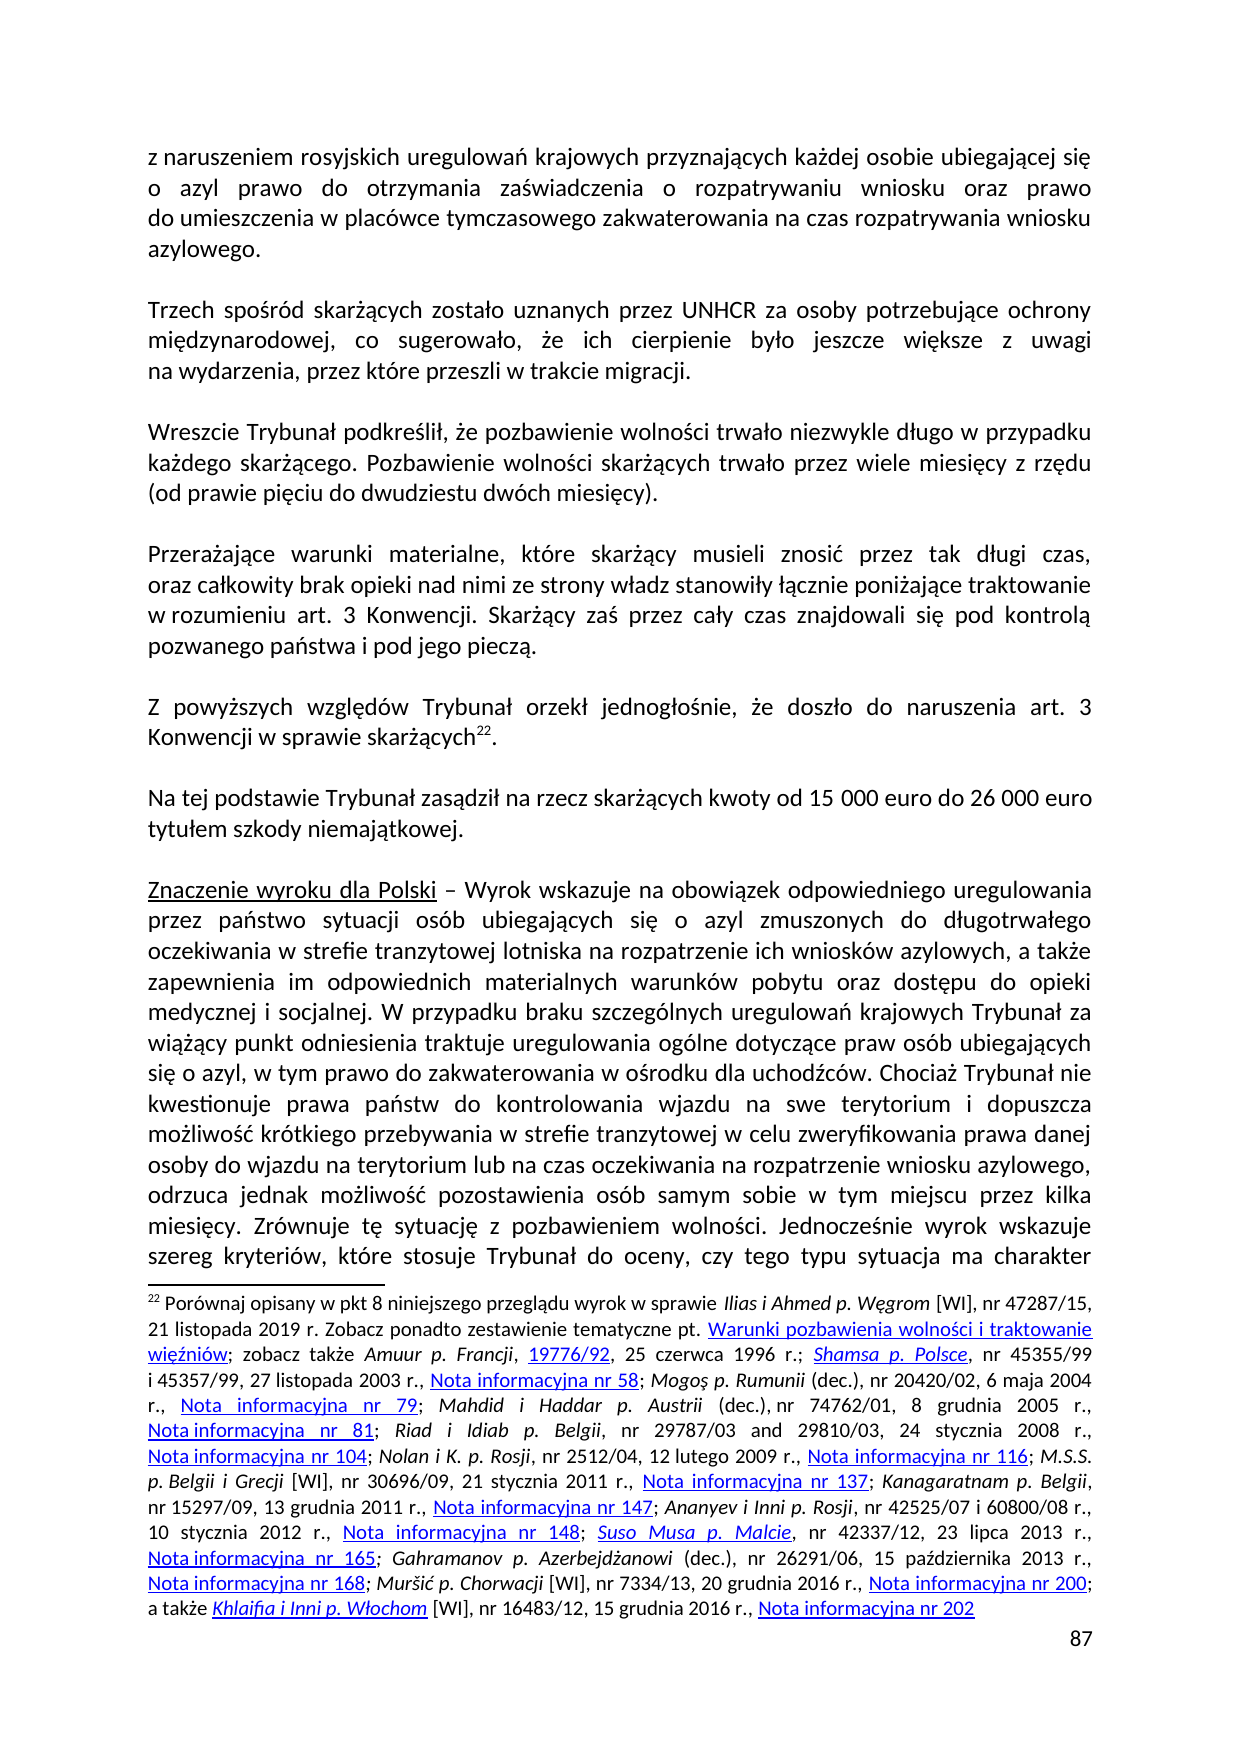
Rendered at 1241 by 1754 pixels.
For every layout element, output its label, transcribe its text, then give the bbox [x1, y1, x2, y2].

text Przerażające warunki materialne, które skarżący musieli znosić przez tak długi czas, oraz całkowity brak opieki nad nimi ze strony władz stanowiły łącznie poniżające traktowanie w rozumieniu art. 3 Konwencji. Skarżący zaś przez cały czas znajdowali się pod kontrolą pozwanego państwa i pod jego pieczą. [148, 538, 1093, 660]
text Trzech spośród skarżących zostało uznanych przez UNHCR za osoby potrzebujące ochrony międzynarodowej, co sugerowało, że ich cierpienie było jeszcze większe z uwagi na wydarzenia, przez które przeszli w trakcie migracji. [148, 294, 1093, 386]
text Z powyższych względów Trybunał orzekł jednogłośnie, że doszło do naruszenia art. 3 Konwencji w sprawie skarżących. [148, 691, 1093, 752]
text Wreszcie Trybunał podkreślił, że pozbawienie wolności trwało niezwykle długo w przypadku każdego skarżącego. Pozbawienie wolności skarżących trwało przez wiele miesięcy z rzędu (od prawie pięciu do dwudziestu dwóch miesięcy). [148, 416, 1093, 508]
text Na tej podstawie Trybunał zasądził na rzecz skarżących kwoty od 15 000 euro do 26 000 euro tytułem szkody niemajątkowej. [148, 782, 1093, 843]
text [148, 142, 1093, 264]
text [148, 874, 1093, 1271]
